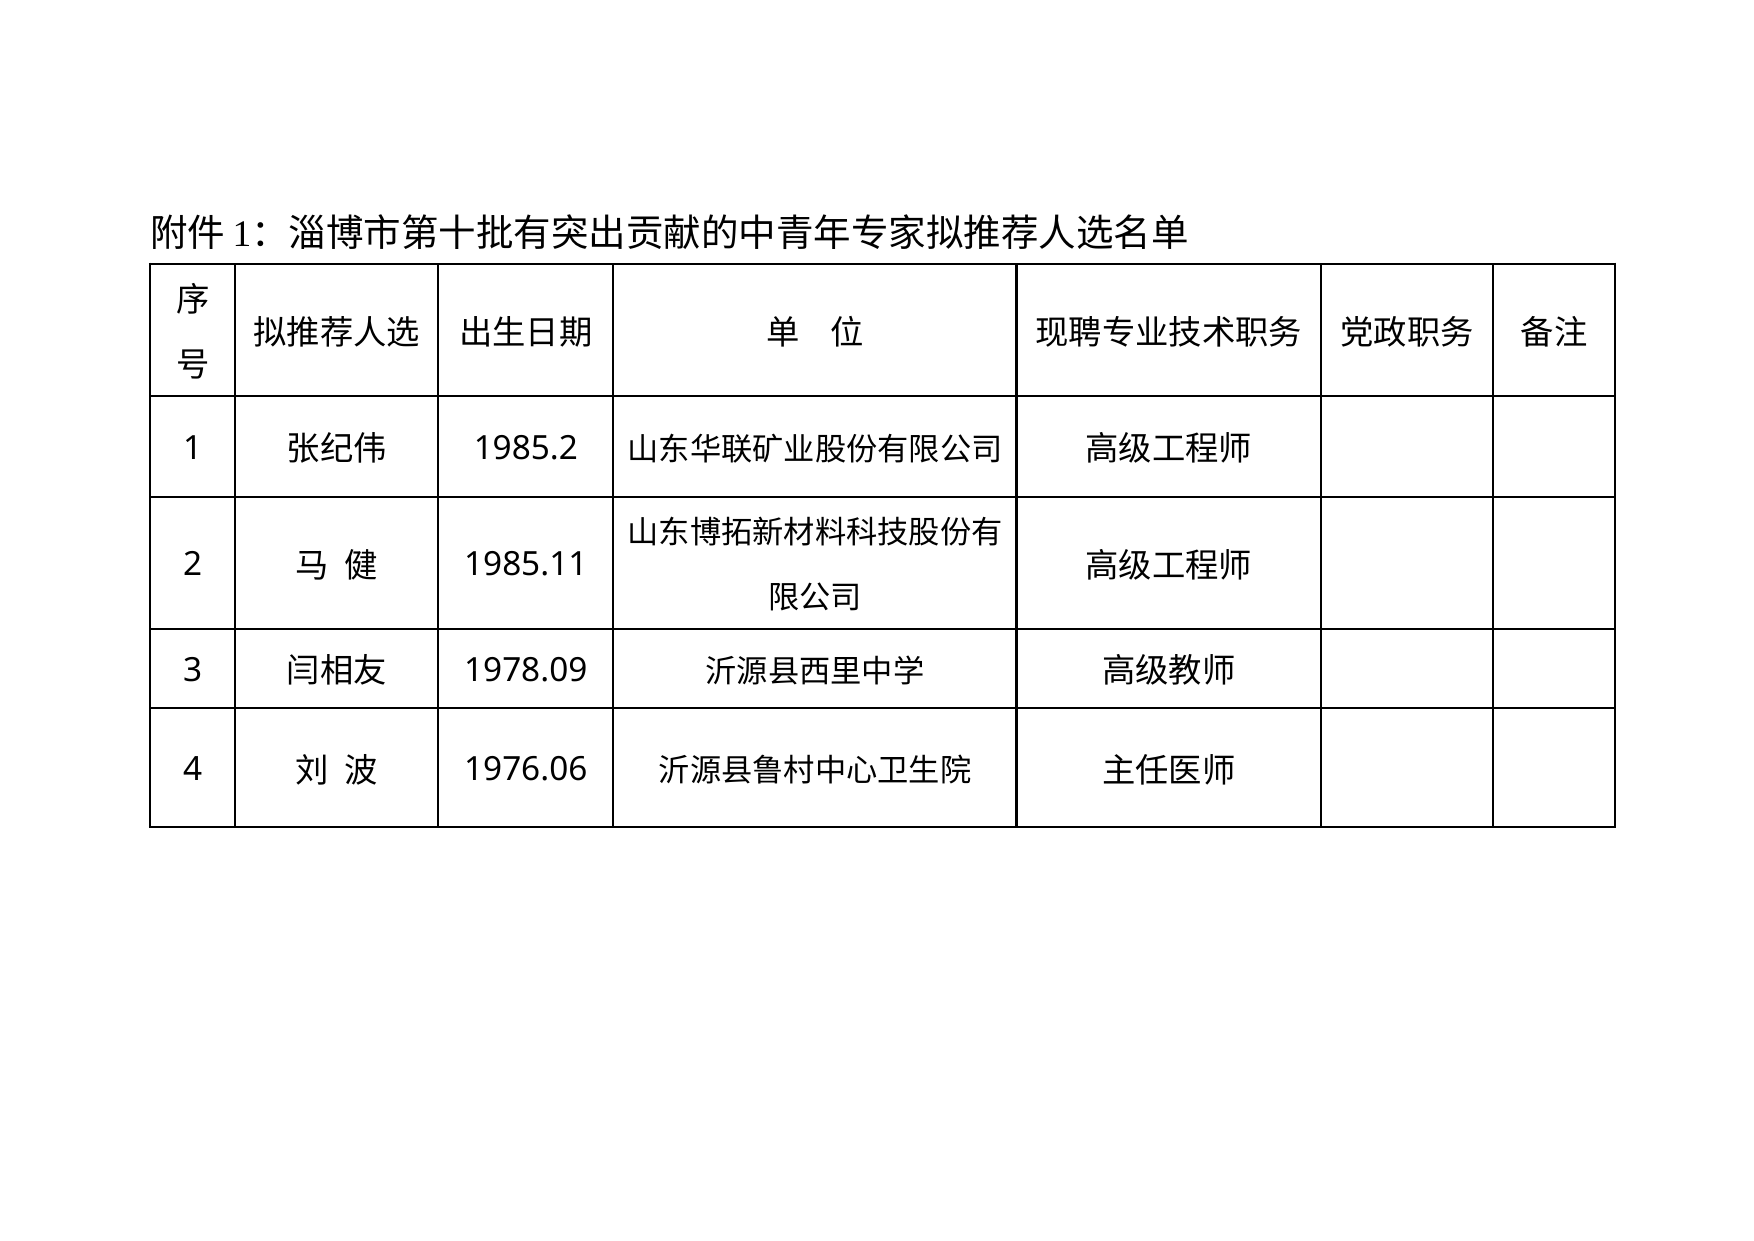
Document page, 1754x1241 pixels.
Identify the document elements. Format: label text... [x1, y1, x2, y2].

table_header 单 位 [614, 265, 1015, 395]
text 附件1：淄博市第十批有突出贡献的中青年专家拟推荐人选名单 [150, 198, 1604, 263]
table_cell [1494, 498, 1614, 628]
table_cell 闫相友 [236, 630, 437, 707]
table_cell 沂源县西里中学 [614, 630, 1015, 707]
table_cell 2 [151, 498, 234, 628]
table_cell [1494, 630, 1614, 707]
table_cell 3 [151, 630, 234, 707]
table_cell 刘 波 [236, 709, 437, 826]
table_cell 张纪伟 [236, 397, 437, 496]
table_cell [1494, 397, 1614, 496]
table_cell [1322, 397, 1492, 496]
table_header 序号 [151, 265, 234, 395]
table_header 党政职务 [1322, 265, 1492, 395]
table_cell 1985.11 [439, 498, 612, 628]
table_header 备注 [1494, 265, 1614, 395]
table_cell 山东博拓新材料科技股份有限公司 [614, 498, 1015, 628]
table_cell 1 [151, 397, 234, 496]
table_cell 马 健 [236, 498, 437, 628]
table_cell [1322, 630, 1492, 707]
table_cell [1322, 498, 1492, 628]
table_header 拟推荐人选 [236, 265, 437, 395]
table_cell 高级工程师 [1018, 397, 1320, 496]
table_cell 1976.06 [439, 709, 612, 826]
table_cell 高级教师 [1018, 630, 1320, 707]
table_cell 高级工程师 [1018, 498, 1320, 628]
table_header 出生日期 [439, 265, 612, 395]
table_header 现聘专业技术职务 [1018, 265, 1320, 395]
table_cell 沂源县鲁村中心卫生院 [614, 709, 1015, 826]
table_cell 山东华联矿业股份有限公司 [614, 397, 1015, 496]
table_cell [1494, 709, 1614, 826]
table_cell 主任医师 [1018, 709, 1320, 826]
table_cell 4 [151, 709, 234, 826]
table_cell 1978.09 [439, 630, 612, 707]
table_cell [1322, 709, 1492, 826]
table_cell 1985.2 [439, 397, 612, 496]
